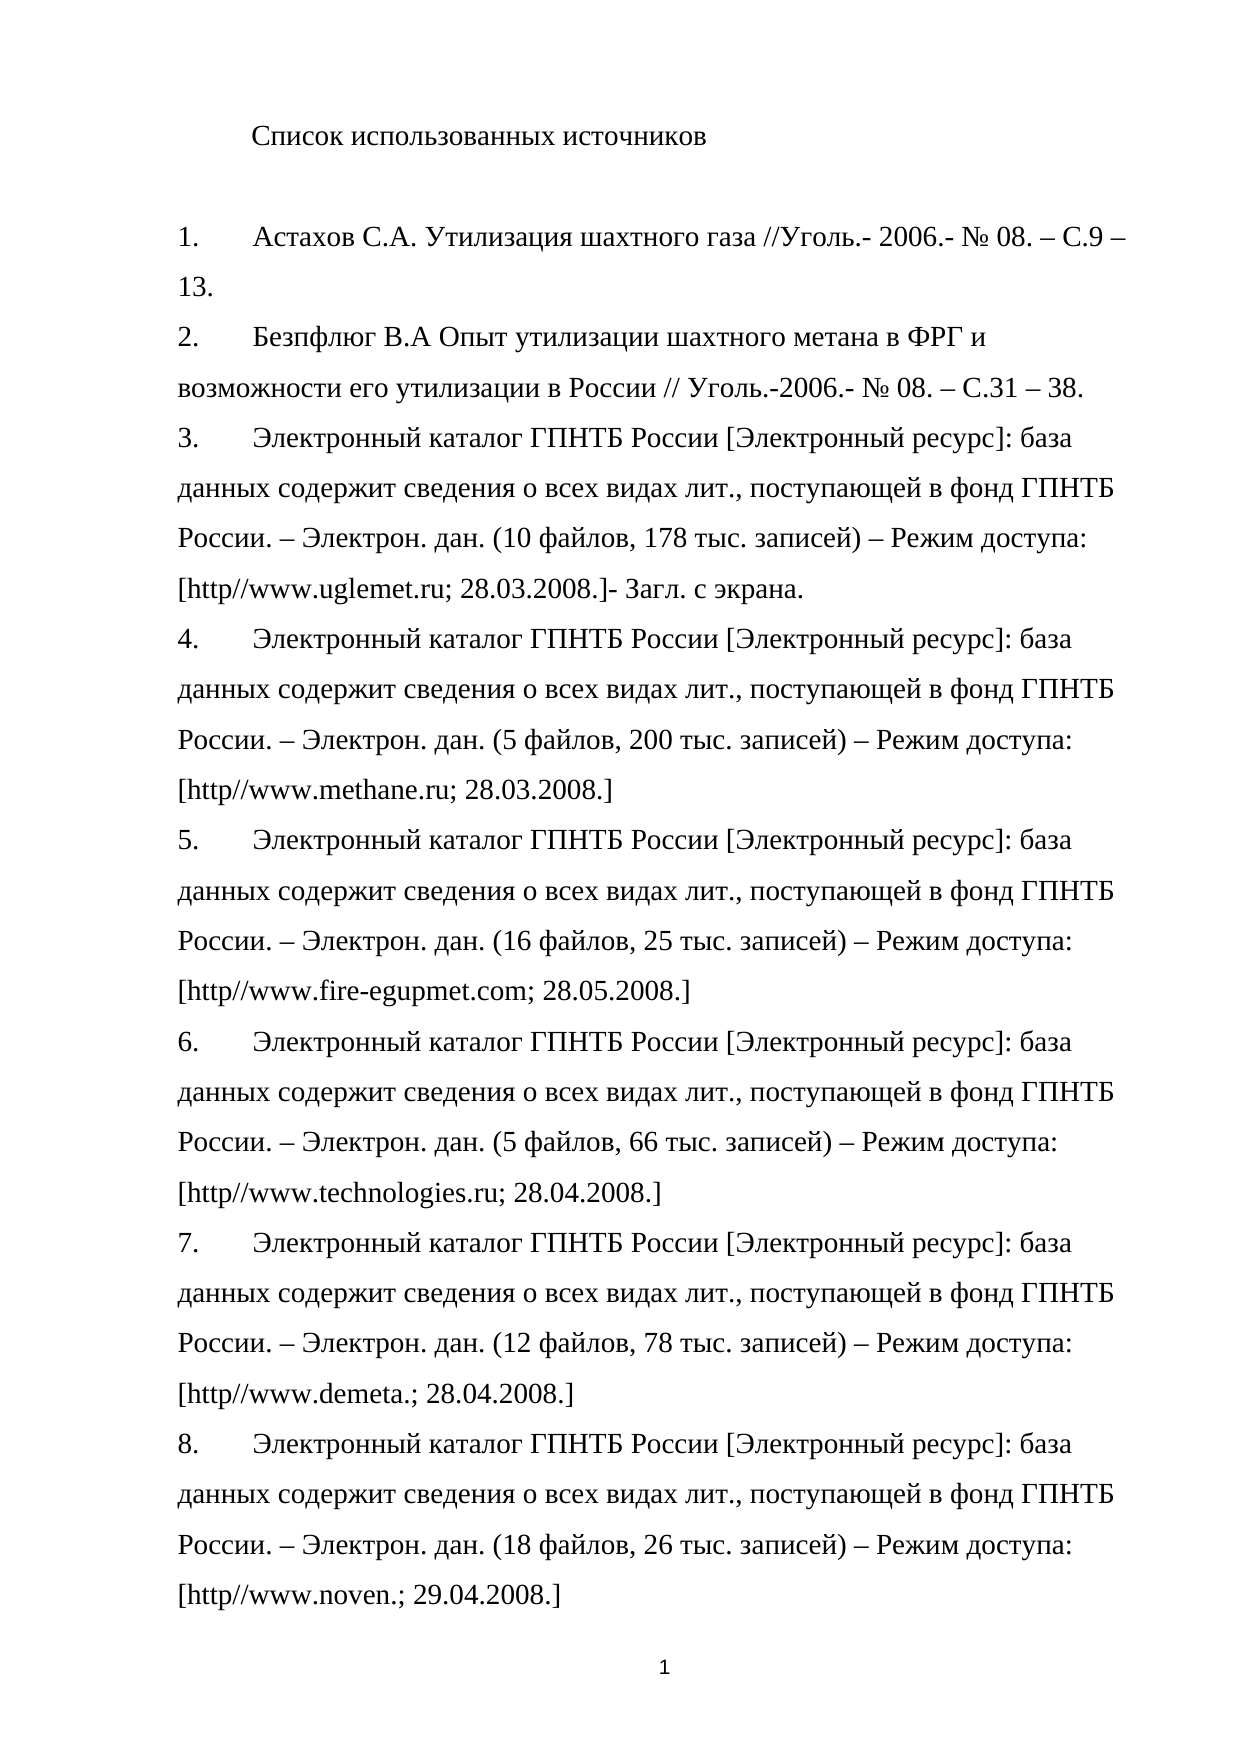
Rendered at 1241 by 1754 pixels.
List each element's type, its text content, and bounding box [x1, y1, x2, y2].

list Электронный каталог ГПНТБ России [Электронный ресурс]: база данных содержит сведения о всех видах лит., поступающей в фонд ГПНТБ России. – Электрон. дан. (16 файлов, 25 тыс. записей) – Режим доступа: [http//www.fire-egupmet.com; 28.05.2008.] [177, 822, 1152, 1007]
list Электронный каталог ГПНТБ России [Электронный ресурс]: база данных содержит сведения о всех видах лит., поступающей в фонд ГПНТБ России. – Электрон. дан. (12 файлов, 78 тыс. записей) – Режим доступа: [http//www.demeta.; 28.04.2008.] [177, 1225, 1152, 1409]
list Электронный каталог ГПНТБ России [Электронный ресурс]: база данных содержит сведения о всех видах лит., поступающей в фонд ГПНТБ России. – Электрон. дан. (18 файлов, 26 тыс. записей) – Режим доступа: [http//www.noven.; 29.04.2008.] [177, 1426, 1152, 1611]
text Список использованных источников [177, 118, 1152, 152]
list Электронный каталог ГПНТБ России [Электронный ресурс]: база данных содержит сведения о всех видах лит., поступающей в фонд ГПНТБ России. – Электрон. дан. (5 файлов, 200 тыс. записей) – Режим доступа: [http//www.methane.ru; 28.03.2008.] [177, 621, 1152, 806]
list Астахов С.А. Утилизация шахтного газа //Уголь.- 2006.- № 08. – С.9 – 13. [177, 219, 1152, 303]
list Электронный каталог ГПНТБ России [Электронный ресурс]: база данных содержит сведения о всех видах лит., поступающей в фонд ГПНТБ России. – Электрон. дан. (5 файлов, 66 тыс. записей) – Режим доступа: [http//www.technologies.ru; 28.04.2008.] [177, 1024, 1152, 1208]
list Безпфлюг В.А Опыт утилизации шахтного метана в ФРГ и возможности его утилизации в России // Уголь.-2006.- № 08. – С.31 – 38. [177, 319, 1152, 403]
list Электронный каталог ГПНТБ России [Электронный ресурс]: база данных содержит сведения о всех видах лит., поступающей в фонд ГПНТБ России. – Электрон. дан. (10 файлов, 178 тыс. записей) – Режим доступа: [http//www.uglemet.ru; 28.03.2008.]- Загл. с экрана. [177, 420, 1152, 604]
